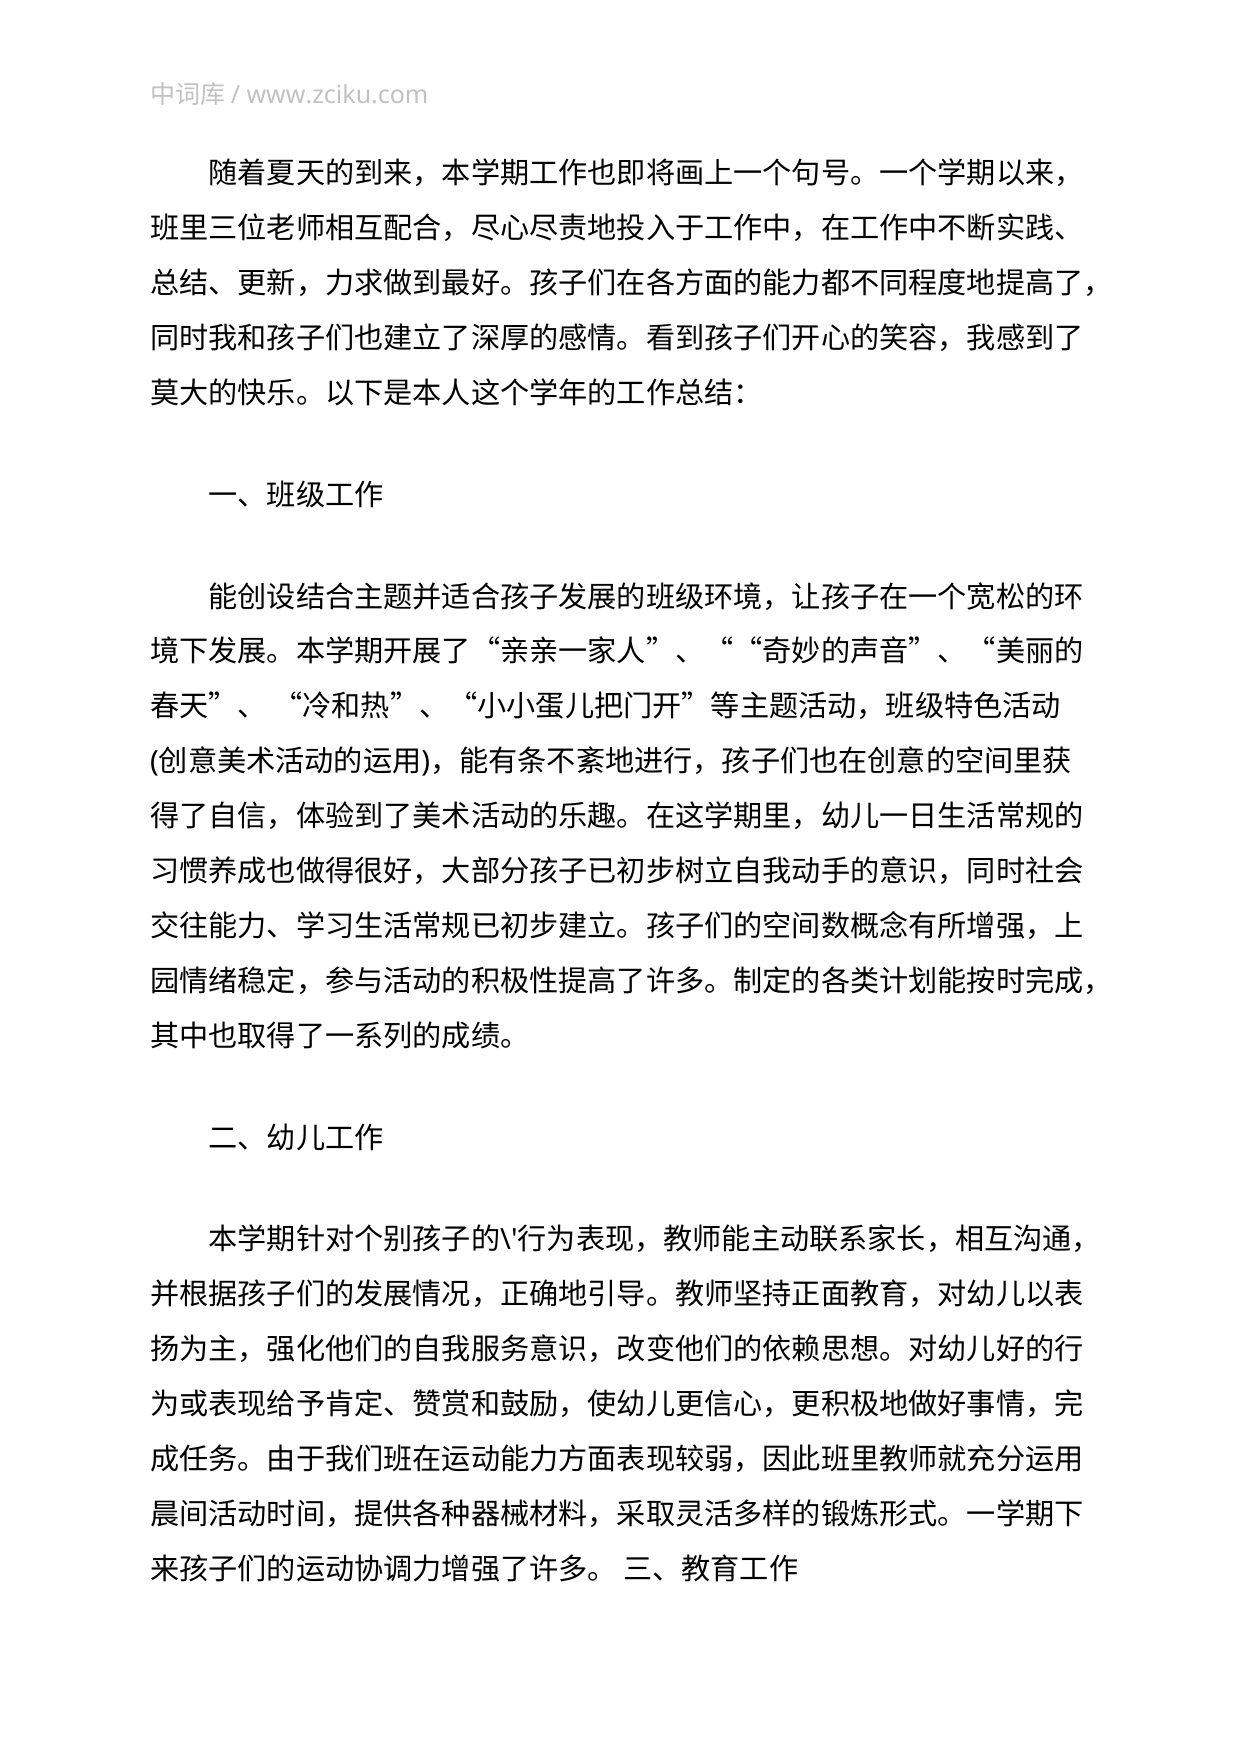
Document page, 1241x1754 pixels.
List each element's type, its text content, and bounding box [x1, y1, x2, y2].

text 一、班级工作 [150, 471, 1090, 514]
text 能创设结合主题并适合孩子发展的班级环境，让孩子在一个宽松的环境下发展。本学期开展了“亲亲一家人”、““奇妙的声音”、“美丽的春天”、 “冷和热”、“小小蛋儿把门开”等主题活动，班级特色活动(创意美术活动的运用)，能有条不紊地进行，孩子们也在创意的空间里获得了自信，体验到了美术活动的乐趣。在这学期里，幼儿一日生活常规的习惯养成也做得很好，大部分孩子已初步树立自我动手的意识，同时社会交往能力、学习生活常规已初步建立。孩子们的空间数概念有所增强，上园情绪稳定，参与活动的积极性提高了许多。制定的各类计划能按时完成，其中也取得了一系列的成绩。 [150, 573, 1090, 1055]
text 随着夏天的到来，本学期工作也即将画上一个句号。一个学期以来，班里三位老师相互配合，尽心尽责地投入于工作中，在工作中不断实践、总结、更新，力求做到最好。孩子们在各方面的能力都不同程度地提高了，同时我和孩子们也建立了深厚的感情。看到孩子们开心的笑容，我感到了莫大的快乐。以下是本人这个学年的工作总结： [150, 150, 1090, 412]
text 本学期针对个别孩子的\'行为表现，教师能主动联系家长，相互沟通，并根据孩子们的发展情况，正确地引导。教师坚持正面教育，对幼儿以表扬为主，强化他们的自我服务意识，改变他们的依赖思想。对幼儿好的行为或表现给予肯定、赞赏和鼓励，使幼儿更信心，更积极地做好事情，完成任务。由于我们班在运动能力方面表现较弱，因此班里教师就充分运用晨间活动时间，提供各种器械材料，采取灵活多样的锻炼形式。一学期下来孩子们的运动协调力增强了许多。 三、教育工作 [150, 1216, 1090, 1588]
text 二、幼儿工作 [150, 1114, 1090, 1156]
